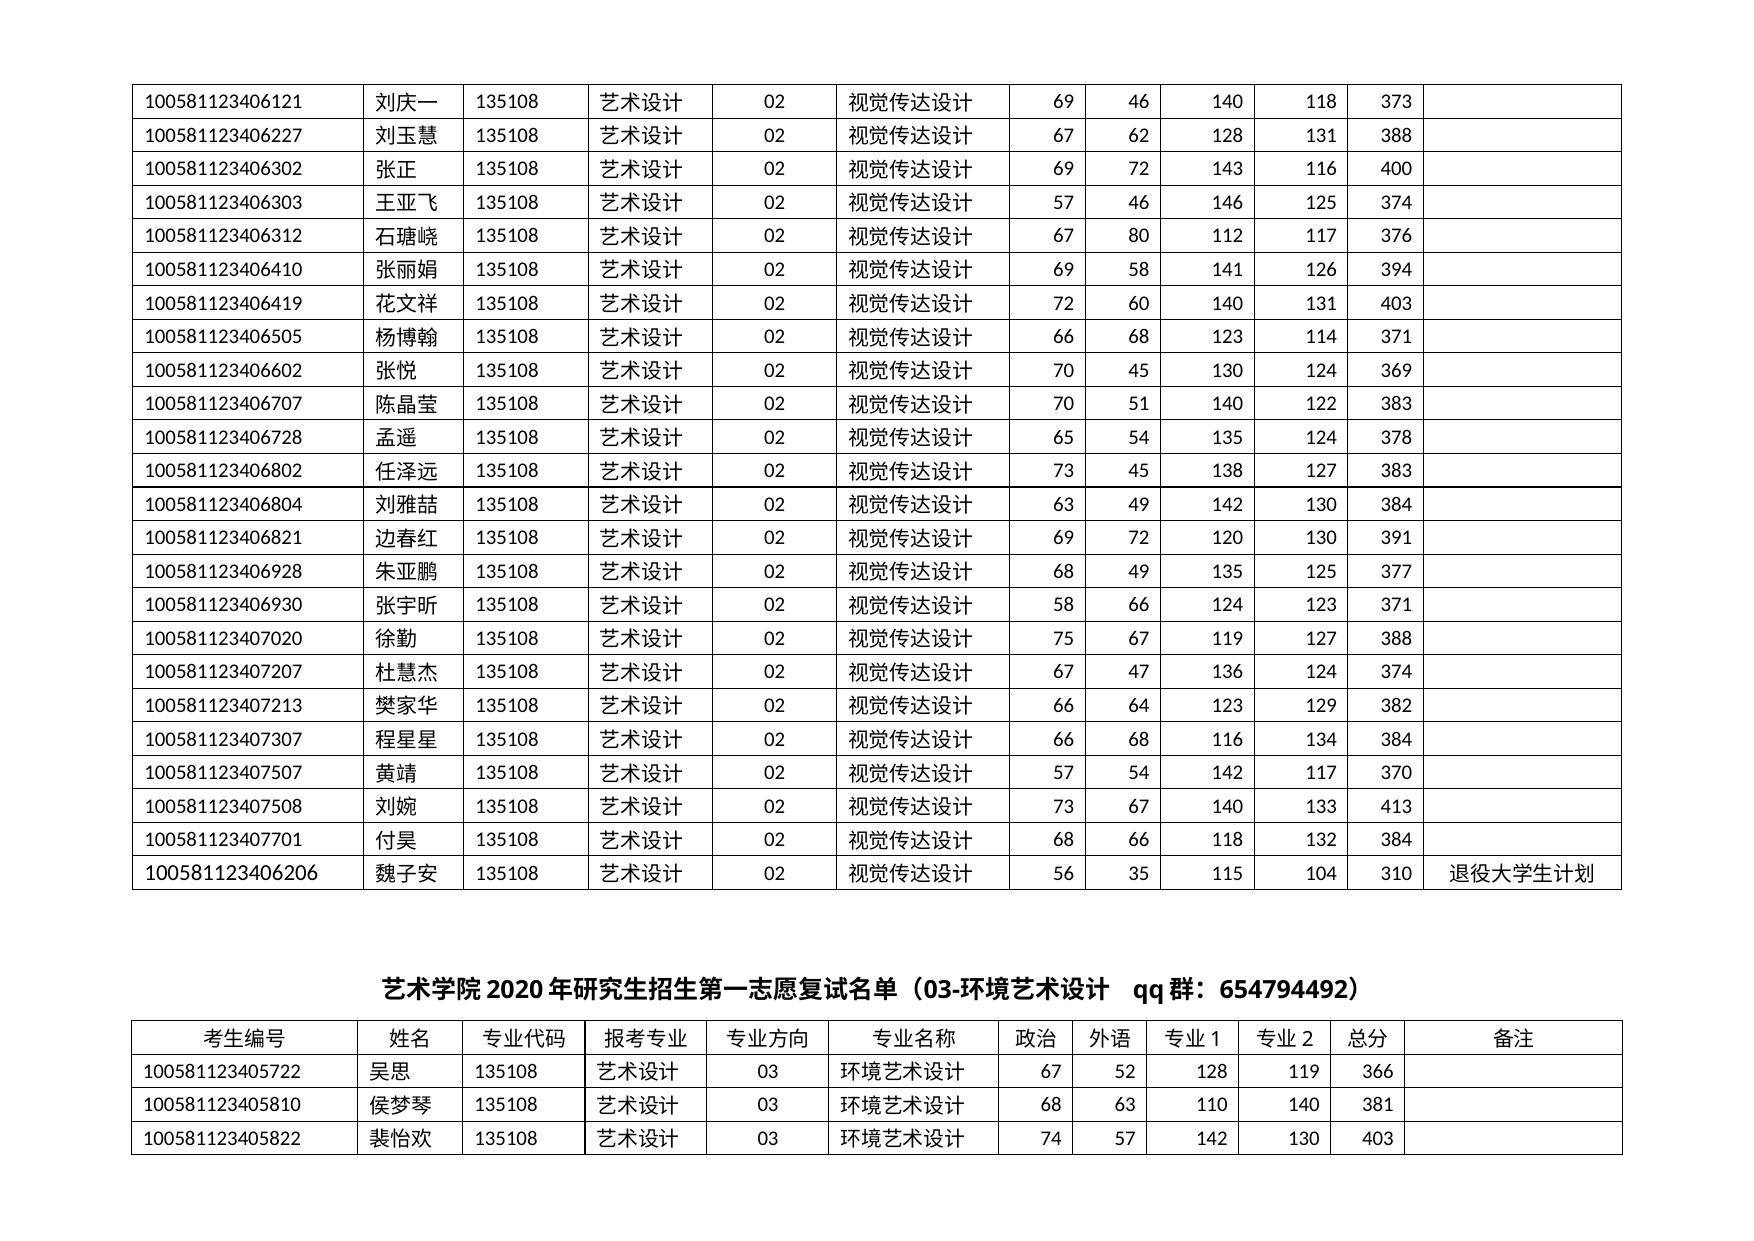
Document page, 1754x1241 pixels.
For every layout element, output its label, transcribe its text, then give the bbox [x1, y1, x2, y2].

table_cell 68 [1086, 722, 1160, 755]
table_cell 66 [1010, 722, 1085, 755]
table_cell 114 [1255, 320, 1347, 352]
table_cell 384 [1348, 722, 1423, 755]
table_cell 142 [1161, 756, 1254, 788]
table_cell 艺术设计 [589, 521, 712, 553]
table_cell 100581123407508 [133, 789, 363, 822]
table_cell 131 [1255, 286, 1347, 319]
table_cell 艺术设计 [589, 387, 712, 419]
table_cell [1424, 286, 1621, 319]
table_cell 135108 [464, 454, 588, 486]
table_cell 135108 [464, 823, 588, 855]
table_cell 135108 [464, 420, 588, 453]
table_cell 64 [1086, 689, 1160, 721]
table_cell 135108 [464, 521, 588, 553]
table_cell 视觉传达设计 [837, 488, 1009, 520]
table_cell 视觉传达设计 [837, 420, 1009, 453]
table_cell 艺术设计 [589, 219, 712, 252]
table_cell 视觉传达设计 [837, 186, 1009, 218]
table_cell 艺术设计 [586, 1055, 706, 1087]
table_cell 视觉传达设计 [837, 655, 1009, 688]
table_cell 124 [1255, 353, 1347, 386]
table_cell 135108 [464, 219, 588, 252]
table_cell 35 [1086, 856, 1160, 889]
table_cell 100581123406303 [133, 186, 363, 218]
table_cell 02 [713, 622, 836, 654]
table_cell 124 [1255, 655, 1347, 688]
table_cell 100581123406930 [133, 588, 363, 621]
table_cell 146 [1161, 186, 1254, 218]
table_header 姓名 [358, 1021, 462, 1053]
table_cell 383 [1348, 387, 1423, 419]
table_cell 03 [707, 1122, 828, 1154]
table_cell 100581123406206 [133, 856, 363, 889]
table_cell 刘庆一 [364, 85, 463, 117]
table_cell 374 [1348, 655, 1423, 688]
table_cell 视觉传达设计 [837, 85, 1009, 117]
table_cell 47 [1086, 655, 1160, 688]
table_cell 57 [1073, 1122, 1146, 1154]
table_cell 134 [1255, 722, 1347, 755]
table_cell 135108 [464, 588, 588, 621]
table_cell 391 [1348, 521, 1423, 553]
table_cell 艺术设计 [589, 454, 712, 486]
table_cell 02 [713, 856, 836, 889]
table_cell [1424, 353, 1621, 386]
table_cell 378 [1348, 420, 1423, 453]
table_cell 127 [1255, 454, 1347, 486]
table_cell 02 [713, 756, 836, 788]
table_cell 100581123407307 [133, 722, 363, 755]
table_cell 129 [1255, 689, 1347, 721]
table_cell [1424, 85, 1621, 117]
table_cell 371 [1348, 588, 1423, 621]
table_cell 艺术设计 [589, 823, 712, 855]
table_cell 135108 [464, 756, 588, 788]
table_cell 69 [1010, 152, 1085, 184]
table_cell 02 [713, 454, 836, 486]
table_cell 135108 [464, 186, 588, 218]
table_cell 381 [1331, 1088, 1404, 1121]
table_cell 02 [713, 85, 836, 117]
table_cell 104 [1255, 856, 1347, 889]
table_cell 艺术设计 [589, 420, 712, 453]
table_cell 110 [1147, 1088, 1238, 1121]
table_cell 02 [713, 689, 836, 721]
table_cell 艺术设计 [589, 253, 712, 285]
table_cell 138 [1161, 454, 1254, 486]
table_cell [1424, 655, 1621, 688]
table_cell 72 [1010, 286, 1085, 319]
table_cell 135108 [464, 253, 588, 285]
table_cell 54 [1086, 420, 1160, 453]
table_cell 384 [1348, 823, 1423, 855]
table_cell 艺术设计 [589, 286, 712, 319]
table_cell 视觉传达设计 [837, 756, 1009, 788]
table_cell [1424, 756, 1621, 788]
table_cell 刘雅喆 [364, 488, 463, 520]
table_cell [1405, 1122, 1622, 1154]
table_cell 100581123406602 [133, 353, 363, 386]
table_cell 49 [1086, 555, 1160, 587]
table_cell 69 [1010, 253, 1085, 285]
table_cell [1424, 119, 1621, 151]
table_cell 383 [1348, 454, 1423, 486]
table_cell 63 [1073, 1088, 1146, 1121]
table_cell 112 [1161, 219, 1254, 252]
table_cell [1424, 186, 1621, 218]
table_cell 视觉传达设计 [837, 823, 1009, 855]
table_cell 384 [1348, 488, 1423, 520]
table_cell 艺术设计 [589, 119, 712, 151]
table_cell 69 [1010, 85, 1085, 117]
table_cell 02 [713, 219, 836, 252]
table_cell 68 [999, 1088, 1072, 1121]
table_cell [1424, 253, 1621, 285]
table_cell 142 [1161, 488, 1254, 520]
table_cell 02 [713, 420, 836, 453]
table_cell 46 [1086, 186, 1160, 218]
table_cell 环境艺术设计 [829, 1088, 998, 1121]
table_cell 369 [1348, 353, 1423, 386]
table_cell 135108 [464, 555, 588, 587]
table_cell [1424, 152, 1621, 184]
table_cell 133 [1255, 789, 1347, 822]
table_cell 413 [1348, 789, 1423, 822]
table_cell 朱亚鹏 [364, 555, 463, 587]
table_cell 51 [1086, 387, 1160, 419]
table_header 报考专业 [586, 1021, 706, 1053]
text 艺术学院2020年研究生招生第一志愿复试名单（03-环境艺术设计 qq群：654794492） [75, 955, 1679, 1020]
table_cell 135108 [463, 1055, 584, 1087]
table_cell 100581123407207 [133, 655, 363, 688]
table_cell 100581123406410 [133, 253, 363, 285]
table_cell 135108 [464, 85, 588, 117]
table_cell 45 [1086, 353, 1160, 386]
table_cell 141 [1161, 253, 1254, 285]
table_cell [1424, 219, 1621, 252]
table_cell 视觉传达设计 [837, 555, 1009, 587]
table_cell 艺术设计 [586, 1122, 706, 1154]
table_cell 100581123406928 [133, 555, 363, 587]
table_cell 127 [1255, 622, 1347, 654]
table_cell 孟遥 [364, 420, 463, 453]
table_cell 123 [1255, 588, 1347, 621]
table_cell [1405, 1055, 1622, 1087]
table_cell 张宇昕 [364, 588, 463, 621]
table_cell 74 [999, 1122, 1072, 1154]
table_cell 艺术设计 [589, 789, 712, 822]
table_cell 132 [1255, 823, 1347, 855]
table_cell 100581123406121 [133, 85, 363, 117]
table_cell 艺术设计 [586, 1088, 706, 1121]
table_header 专业2 [1239, 1021, 1330, 1053]
table_cell [1424, 622, 1621, 654]
table_cell [1424, 555, 1621, 587]
table_cell 67 [1010, 219, 1085, 252]
table_cell 02 [713, 186, 836, 218]
table_header 考生编号 [132, 1021, 357, 1053]
table_cell 02 [713, 488, 836, 520]
table_cell 56 [1010, 856, 1085, 889]
table_cell 310 [1348, 856, 1423, 889]
table_cell 石瑭峣 [364, 219, 463, 252]
table_cell 135108 [464, 655, 588, 688]
table_cell 100581123406302 [133, 152, 363, 184]
table_cell 371 [1348, 320, 1423, 352]
table_cell 68 [1086, 320, 1160, 352]
table_header 政治 [999, 1021, 1072, 1053]
table_cell [1424, 387, 1621, 419]
table_cell 58 [1086, 253, 1160, 285]
table_cell 100581123405722 [132, 1055, 357, 1087]
table_cell 135 [1161, 420, 1254, 453]
table_header 总分 [1331, 1021, 1404, 1053]
table_cell 100581123406227 [133, 119, 363, 151]
table_cell 68 [1010, 823, 1085, 855]
table_cell 60 [1086, 286, 1160, 319]
table_cell 120 [1161, 521, 1254, 553]
table_cell 02 [713, 253, 836, 285]
table_cell 117 [1255, 219, 1347, 252]
table_cell [1424, 420, 1621, 453]
table_cell 126 [1255, 253, 1347, 285]
table_cell 65 [1010, 420, 1085, 453]
table_cell 388 [1348, 119, 1423, 151]
table_cell 02 [713, 152, 836, 184]
table_cell 135108 [464, 789, 588, 822]
table_cell 视觉传达设计 [837, 689, 1009, 721]
table_cell 135108 [464, 488, 588, 520]
table_cell 环境艺术设计 [829, 1055, 998, 1087]
table_cell [1424, 521, 1621, 553]
table_cell 视觉传达设计 [837, 219, 1009, 252]
table_cell 370 [1348, 756, 1423, 788]
table_cell 135108 [464, 689, 588, 721]
table_cell 62 [1086, 119, 1160, 151]
table_cell 艺术设计 [589, 320, 712, 352]
table_cell 130 [1255, 521, 1347, 553]
table_header 专业代码 [463, 1021, 584, 1053]
table_cell 张悦 [364, 353, 463, 386]
table_cell 67 [1086, 789, 1160, 822]
table_cell 视觉传达设计 [837, 622, 1009, 654]
table_cell 135108 [463, 1088, 584, 1121]
table_cell 124 [1255, 420, 1347, 453]
table_cell 100581123406804 [133, 488, 363, 520]
table_cell 45 [1086, 454, 1160, 486]
table_cell 02 [713, 655, 836, 688]
table_cell 02 [713, 286, 836, 319]
table_cell 119 [1239, 1055, 1330, 1087]
table_cell 135108 [464, 722, 588, 755]
table_cell 46 [1086, 85, 1160, 117]
table_cell 张正 [364, 152, 463, 184]
table_cell [1424, 722, 1621, 755]
table_cell 花文祥 [364, 286, 463, 319]
table_cell 100581123407213 [133, 689, 363, 721]
table_cell 124 [1161, 588, 1254, 621]
table_cell 135108 [463, 1122, 584, 1154]
table_cell 100581123406802 [133, 454, 363, 486]
table_cell 视觉传达设计 [837, 253, 1009, 285]
table_cell 视觉传达设计 [837, 722, 1009, 755]
table_cell 122 [1255, 387, 1347, 419]
table_cell 57 [1010, 186, 1085, 218]
table_cell 67 [1086, 622, 1160, 654]
table_cell 艺术设计 [589, 488, 712, 520]
table_cell 视觉传达设计 [837, 152, 1009, 184]
table_cell 382 [1348, 689, 1423, 721]
table_cell 视觉传达设计 [837, 320, 1009, 352]
table_cell [1424, 588, 1621, 621]
table_cell 艺术设计 [589, 186, 712, 218]
table_cell 100581123406728 [133, 420, 363, 453]
table_cell 135108 [464, 856, 588, 889]
table_cell 02 [713, 353, 836, 386]
table_cell 100581123406419 [133, 286, 363, 319]
table_cell 403 [1348, 286, 1423, 319]
table_cell 68 [1010, 555, 1085, 587]
table_cell 135 [1161, 555, 1254, 587]
table_header 专业1 [1147, 1021, 1238, 1053]
table_cell 03 [707, 1055, 828, 1087]
table_cell 02 [713, 521, 836, 553]
table_cell 艺术设计 [589, 588, 712, 621]
table_cell 100581123405810 [132, 1088, 357, 1121]
table_cell 艺术设计 [589, 655, 712, 688]
table_cell 艺术设计 [589, 152, 712, 184]
table_cell [1424, 789, 1621, 822]
table_cell 02 [713, 555, 836, 587]
table_cell 136 [1161, 655, 1254, 688]
table_cell 裴怡欢 [358, 1122, 462, 1154]
table_cell 66 [1010, 320, 1085, 352]
table_header 专业名称 [829, 1021, 998, 1053]
table_cell 123 [1161, 320, 1254, 352]
table_cell 67 [1010, 119, 1085, 151]
table_cell 72 [1086, 521, 1160, 553]
table_cell 艺术设计 [589, 622, 712, 654]
table_cell 140 [1161, 286, 1254, 319]
table_cell 100581123405822 [132, 1122, 357, 1154]
table_cell 100581123406821 [133, 521, 363, 553]
table_cell 400 [1348, 152, 1423, 184]
table_cell 403 [1331, 1122, 1404, 1154]
table_cell [1424, 689, 1621, 721]
table_cell 100581123407701 [133, 823, 363, 855]
table_cell 视觉传达设计 [837, 521, 1009, 553]
table_cell 艺术设计 [589, 856, 712, 889]
table_cell 70 [1010, 387, 1085, 419]
table_cell [1405, 1088, 1622, 1121]
table_cell 125 [1255, 555, 1347, 587]
table_cell 视觉传达设计 [837, 387, 1009, 419]
table_cell 135108 [464, 320, 588, 352]
table_cell 03 [707, 1088, 828, 1121]
table_cell 樊家华 [364, 689, 463, 721]
table_cell 125 [1255, 186, 1347, 218]
table_cell 视觉传达设计 [837, 119, 1009, 151]
table_cell 程星星 [364, 722, 463, 755]
table_cell 119 [1161, 622, 1254, 654]
table_header 外语 [1073, 1021, 1146, 1053]
table_cell 54 [1086, 756, 1160, 788]
table_header 备注 [1405, 1021, 1622, 1053]
table_cell 116 [1161, 722, 1254, 755]
table_cell 135108 [464, 353, 588, 386]
table_cell 黄靖 [364, 756, 463, 788]
table_cell 杜慧杰 [364, 655, 463, 688]
table_cell 130 [1239, 1122, 1330, 1154]
table_cell 118 [1255, 85, 1347, 117]
table_cell 艺术设计 [589, 85, 712, 117]
table_cell 66 [1010, 689, 1085, 721]
table_cell 69 [1010, 521, 1085, 553]
table_cell 130 [1161, 353, 1254, 386]
table_cell 02 [713, 119, 836, 151]
table_cell 140 [1161, 85, 1254, 117]
table_cell 140 [1161, 789, 1254, 822]
table_cell 135108 [464, 119, 588, 151]
table_cell [1424, 454, 1621, 486]
table_cell 388 [1348, 622, 1423, 654]
table_cell 66 [1086, 823, 1160, 855]
table_cell 52 [1073, 1055, 1146, 1087]
table_cell 376 [1348, 219, 1423, 252]
table_cell 刘婉 [364, 789, 463, 822]
table_cell 135108 [464, 286, 588, 319]
table_cell 116 [1255, 152, 1347, 184]
table_cell [1424, 320, 1621, 352]
table_cell 140 [1161, 387, 1254, 419]
table_cell 100581123407507 [133, 756, 363, 788]
table_cell 142 [1147, 1122, 1238, 1154]
table_cell 57 [1010, 756, 1085, 788]
table_cell 艺术设计 [589, 555, 712, 587]
table_cell 135108 [464, 622, 588, 654]
table_cell 02 [713, 588, 836, 621]
table_cell 刘玉慧 [364, 119, 463, 151]
table_cell 环境艺术设计 [829, 1122, 998, 1154]
table_cell 75 [1010, 622, 1085, 654]
table_cell 艺术设计 [589, 353, 712, 386]
table_cell 徐勤 [364, 622, 463, 654]
table_cell 100581123406505 [133, 320, 363, 352]
table_cell 73 [1010, 454, 1085, 486]
table_cell [1424, 488, 1621, 520]
table_cell 视觉传达设计 [837, 856, 1009, 889]
table_cell 视觉传达设计 [837, 353, 1009, 386]
table_cell 杨博翰 [364, 320, 463, 352]
table_cell 140 [1239, 1088, 1330, 1121]
table_cell 58 [1010, 588, 1085, 621]
table_cell 02 [713, 387, 836, 419]
table_cell 143 [1161, 152, 1254, 184]
table_cell 70 [1010, 353, 1085, 386]
table_cell 49 [1086, 488, 1160, 520]
table_cell 67 [1010, 655, 1085, 688]
table_cell 118 [1161, 823, 1254, 855]
table_cell 王亚飞 [364, 186, 463, 218]
table_cell 366 [1331, 1055, 1404, 1087]
table_cell 魏子安 [364, 856, 463, 889]
table_cell 117 [1255, 756, 1347, 788]
table_cell 374 [1348, 186, 1423, 218]
table_cell 135108 [464, 387, 588, 419]
table_cell 艺术设计 [589, 689, 712, 721]
table_cell 视觉传达设计 [837, 454, 1009, 486]
table_cell 任泽远 [364, 454, 463, 486]
table_cell 边春红 [364, 521, 463, 553]
table_cell 131 [1255, 119, 1347, 151]
table_cell 视觉传达设计 [837, 588, 1009, 621]
table_cell 艺术设计 [589, 756, 712, 788]
table_cell 373 [1348, 85, 1423, 117]
table_cell 115 [1161, 856, 1254, 889]
table_cell 侯梦琴 [358, 1088, 462, 1121]
table_cell 02 [713, 722, 836, 755]
table_cell 128 [1161, 119, 1254, 151]
table_cell 394 [1348, 253, 1423, 285]
table_cell 73 [1010, 789, 1085, 822]
table_cell 377 [1348, 555, 1423, 587]
table_header 专业方向 [707, 1021, 828, 1053]
table_cell 72 [1086, 152, 1160, 184]
table_cell 100581123406312 [133, 219, 363, 252]
table_cell 陈晶莹 [364, 387, 463, 419]
table_cell 80 [1086, 219, 1160, 252]
table_cell 130 [1255, 488, 1347, 520]
table_cell 付昊 [364, 823, 463, 855]
table_cell 视觉传达设计 [837, 286, 1009, 319]
table_cell 02 [713, 789, 836, 822]
table_cell 128 [1147, 1055, 1238, 1087]
table_cell 63 [1010, 488, 1085, 520]
table_cell 张丽娟 [364, 253, 463, 285]
table_cell 100581123407020 [133, 622, 363, 654]
table_cell 艺术设计 [589, 722, 712, 755]
table_cell 135108 [464, 152, 588, 184]
table_cell 100581123406707 [133, 387, 363, 419]
table_cell 67 [999, 1055, 1072, 1087]
table_cell 66 [1086, 588, 1160, 621]
table_cell 123 [1161, 689, 1254, 721]
table_cell 02 [713, 823, 836, 855]
table_cell 吴思 [358, 1055, 462, 1087]
table_cell 退役大学生计划 [1424, 856, 1621, 889]
table_cell [1424, 823, 1621, 855]
table_cell 02 [713, 320, 836, 352]
table_cell 视觉传达设计 [837, 789, 1009, 822]
